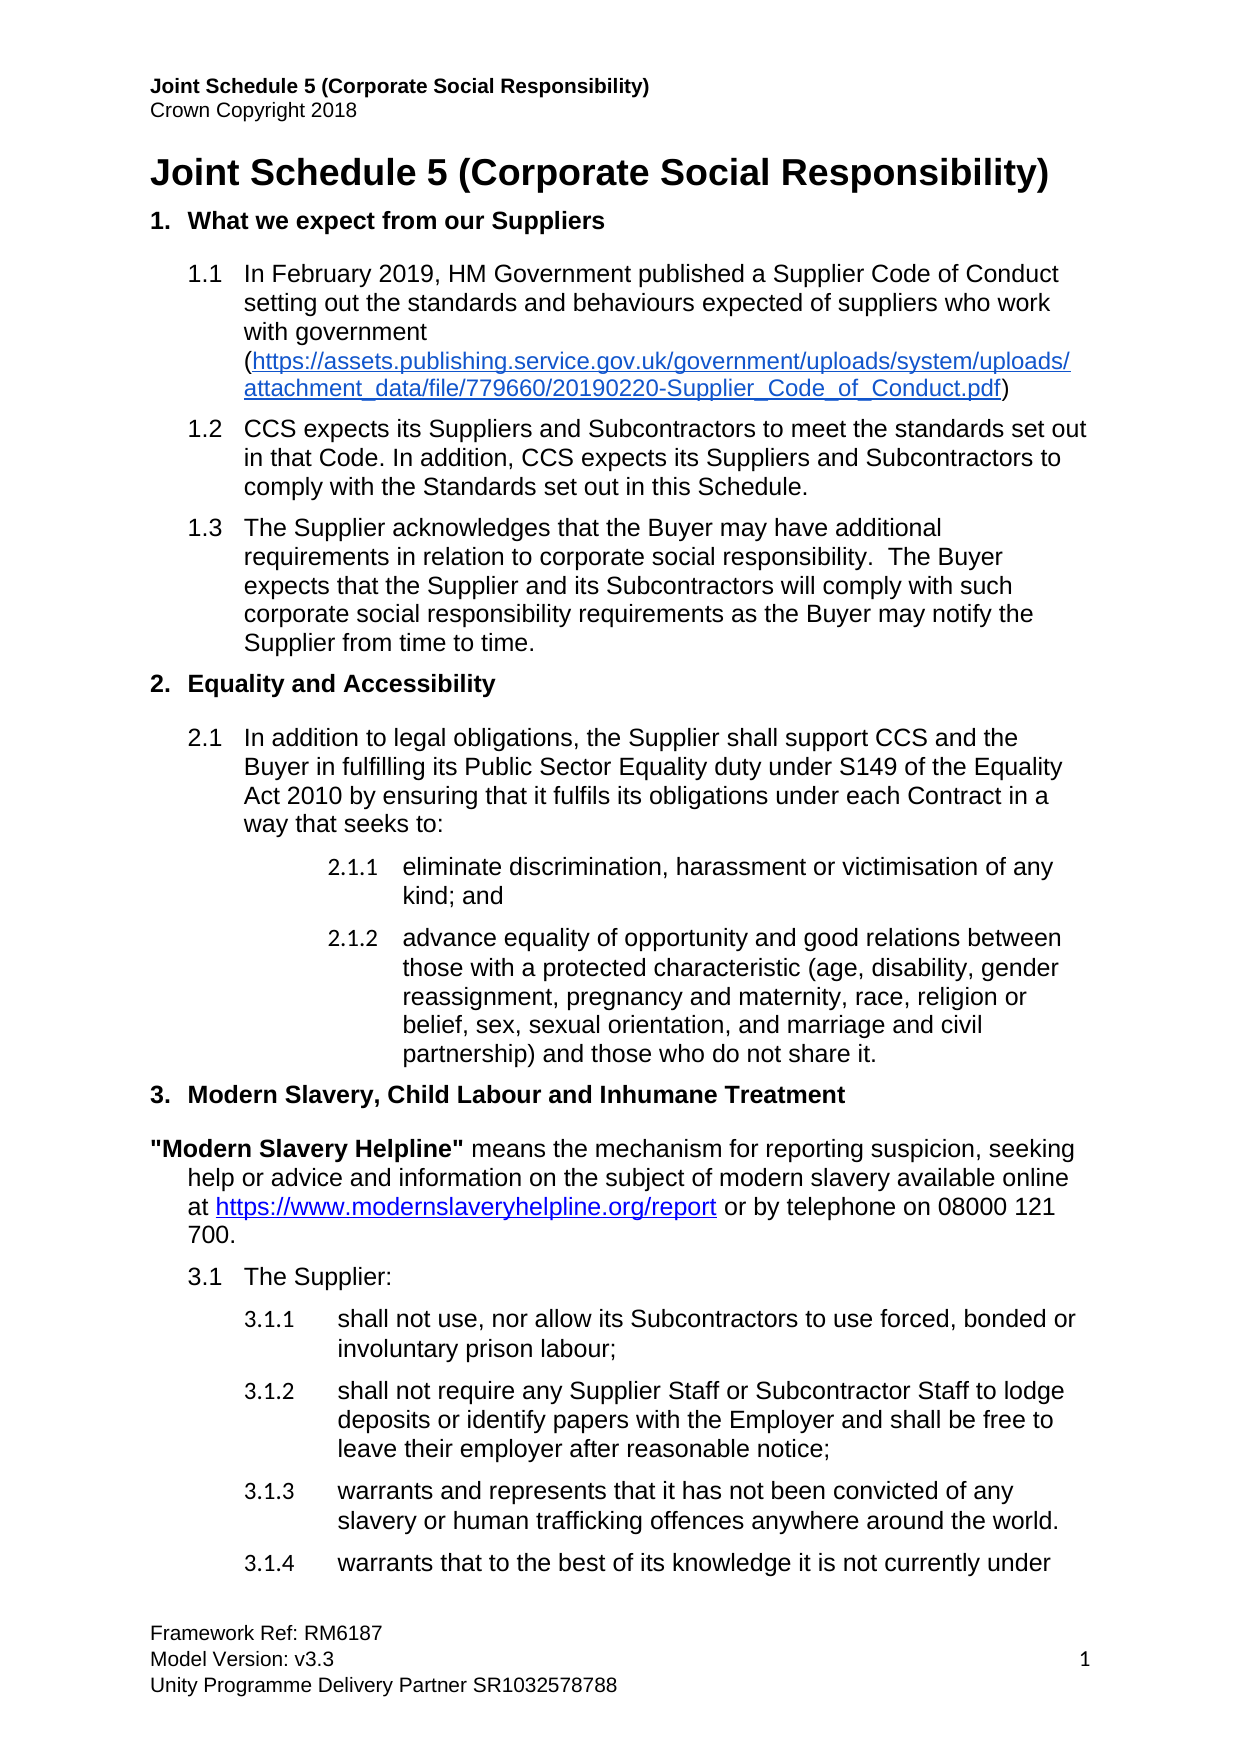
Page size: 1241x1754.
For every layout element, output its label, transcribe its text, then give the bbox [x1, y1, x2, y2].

subtitle Modern Slavery, Child Labour and Inhumane Treatment [150, 1081, 1090, 1109]
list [244, 1547, 1090, 1578]
list eliminate discrimination, harassment or victimisation of any kind; and [327, 851, 1090, 910]
list shall not require any Supplier Staff or Subcontractor Staff to lodge deposits or identify papers with the Employer and shall be free to leave their employer after reasonable notice; [244, 1375, 1090, 1463]
list advance equality of opportunity and good relations between those with a protected characteristic (age, disability, gender reassignment, pregnancy and maternity, race, religion or belief, sex, sexual orientation, and marriage and civil partnership) and those who do not share it. [327, 922, 1090, 1068]
list The Supplier acknowledges that the Buyer may have additional requirements in relation to corporate social responsibility. The Buyer expects that the Supplier and its Subcontractors will comply with such corporate social responsibility requirements as the Buyer may notify the Supplier from time to time. [187, 513, 1090, 657]
subtitle Joint Schedule 5 (Corporate Social Responsibility) [150, 150, 1090, 193]
list shall not use, nor allow its Subcontractors to use forced, bonded or involuntary prison labour; [244, 1303, 1090, 1362]
list warrants and represents that it has not been convicted of any slavery or human trafficking offences anywhere around the world. [244, 1475, 1090, 1534]
text "Modern Slavery Helpline" means the mechanism for reporting suspicion, seeking help or advice and information on the subject of modern slavery available online at https://www.modernslaveryhelpline.org/report or by telephone on 08000 121 700. [150, 1134, 1090, 1249]
list In February 2019, HM Government published a Supplier Code of Conduct setting out the standards and behaviours expected of suppliers who work with government (https://assets.publishing.service.gov.uk/government/uploads/system/uploads/attachment_data/file/779660/20190220-Supplier_Code_of_Conduct.pdf) [187, 259, 1090, 402]
list CCS expects its Suppliers and Subcontractors to meet the standards set out in that Code. In addition, CCS expects its Suppliers and Subcontractors to comply with the Standards set out in this Schedule. [187, 414, 1090, 501]
list The Supplier: [187, 1262, 1090, 1291]
list In addition to legal obligations, the Supplier shall support CCS and the Buyer in fulfilling its Public Sector Equality duty under S149 of the Equality Act 2010 by ensuring that it fulfils its obligations under each Contract in a way that seeks to: [187, 723, 1090, 838]
subtitle What we expect from our Suppliers [150, 206, 1090, 234]
subtitle Equality and Accessibility [150, 669, 1090, 698]
